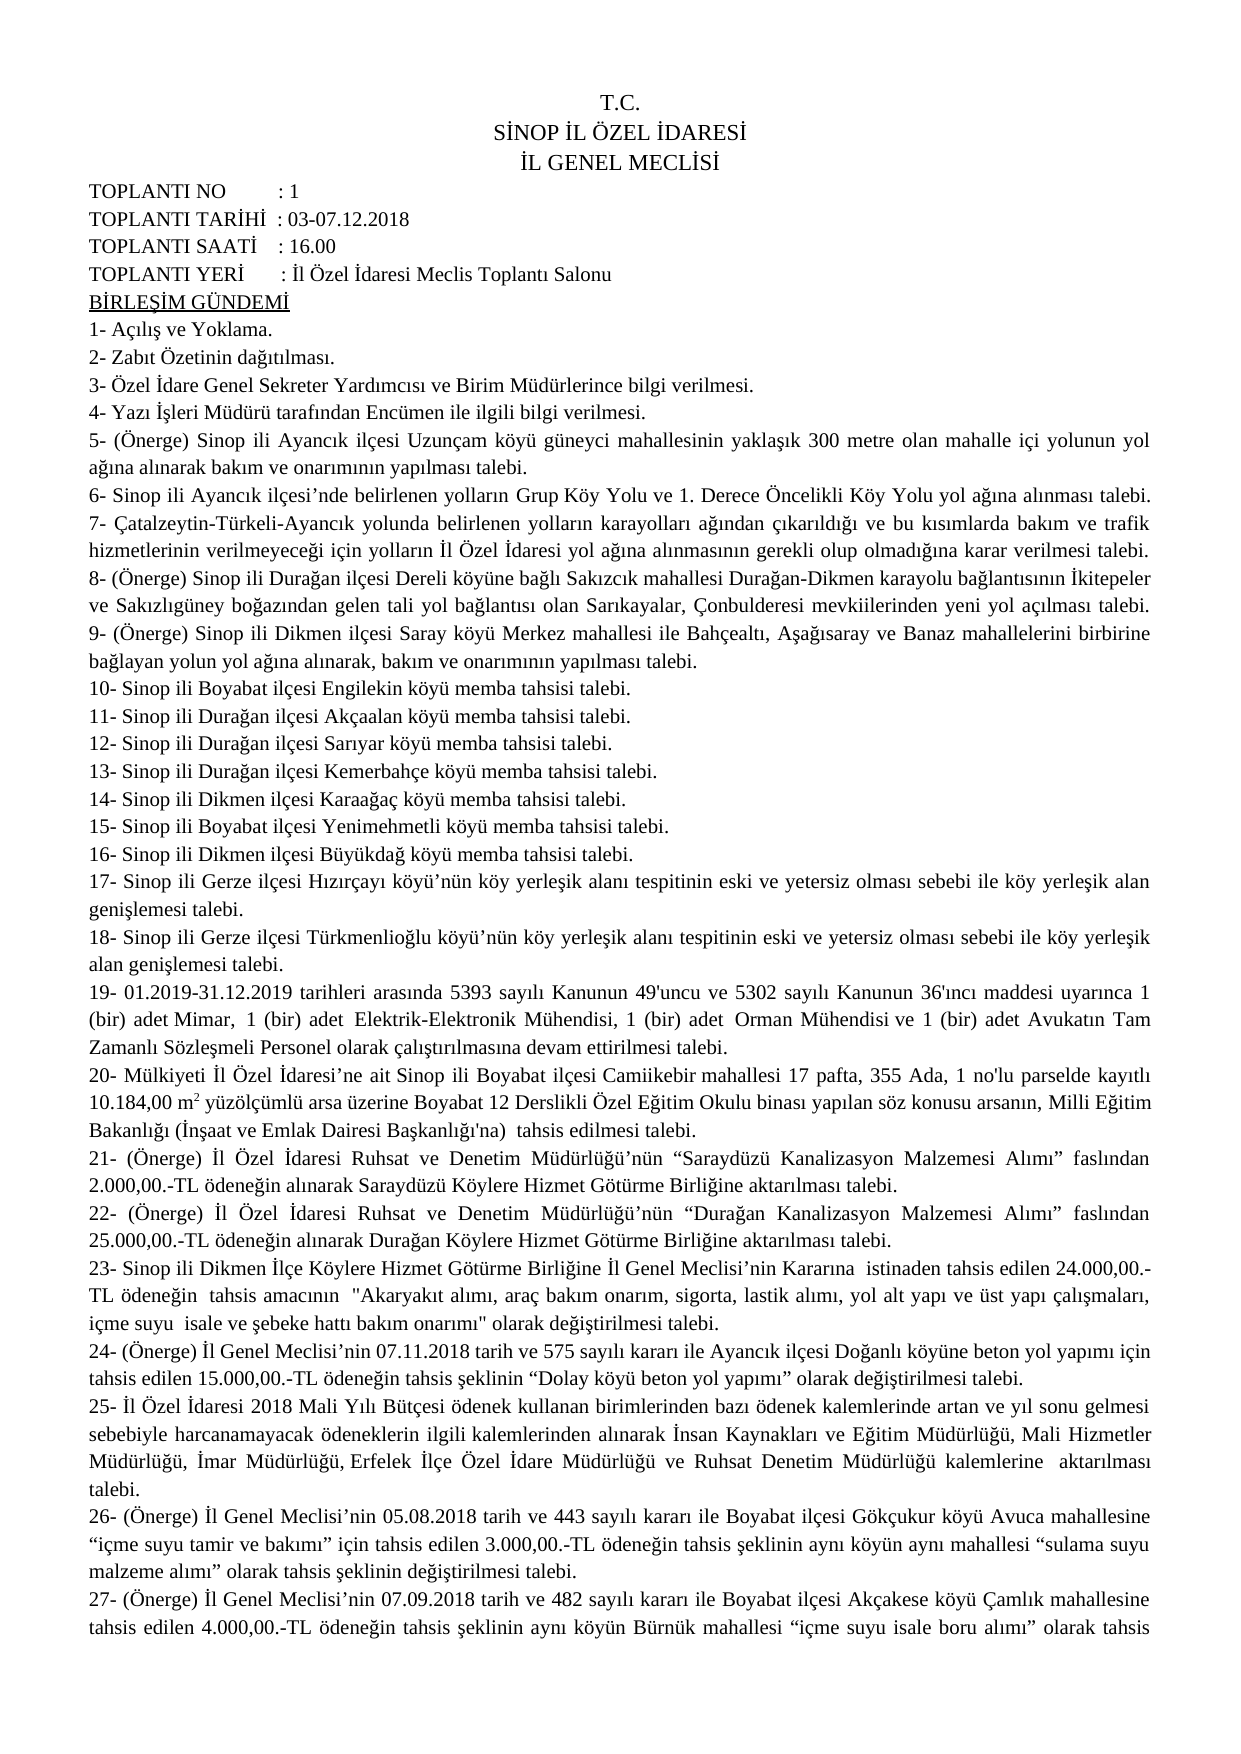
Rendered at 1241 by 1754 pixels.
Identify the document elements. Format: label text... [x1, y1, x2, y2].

text T.C. [89, 89, 1152, 115]
text TOPLANTI SAATİ : 16.00 TOPLANTI YERİ : İl Özel İdaresi Meclis Toplantı Salonu [89, 234, 1200, 286]
text SİNOP İL ÖZEL İDARESİ [89, 119, 1152, 145]
text 1- Açılış ve Yoklama. 2- Zabıt Özetinin dağıtılması. [89, 317, 1200, 369]
text İL GENEL MECLİSİ [89, 149, 1152, 175]
text TOPLANTI NO : 1 TOPLANTI TARİHİ : 03-07.12.2018 [89, 179, 1200, 231]
text BİRLEŞİM GÜNDEMİ [89, 290, 1200, 314]
